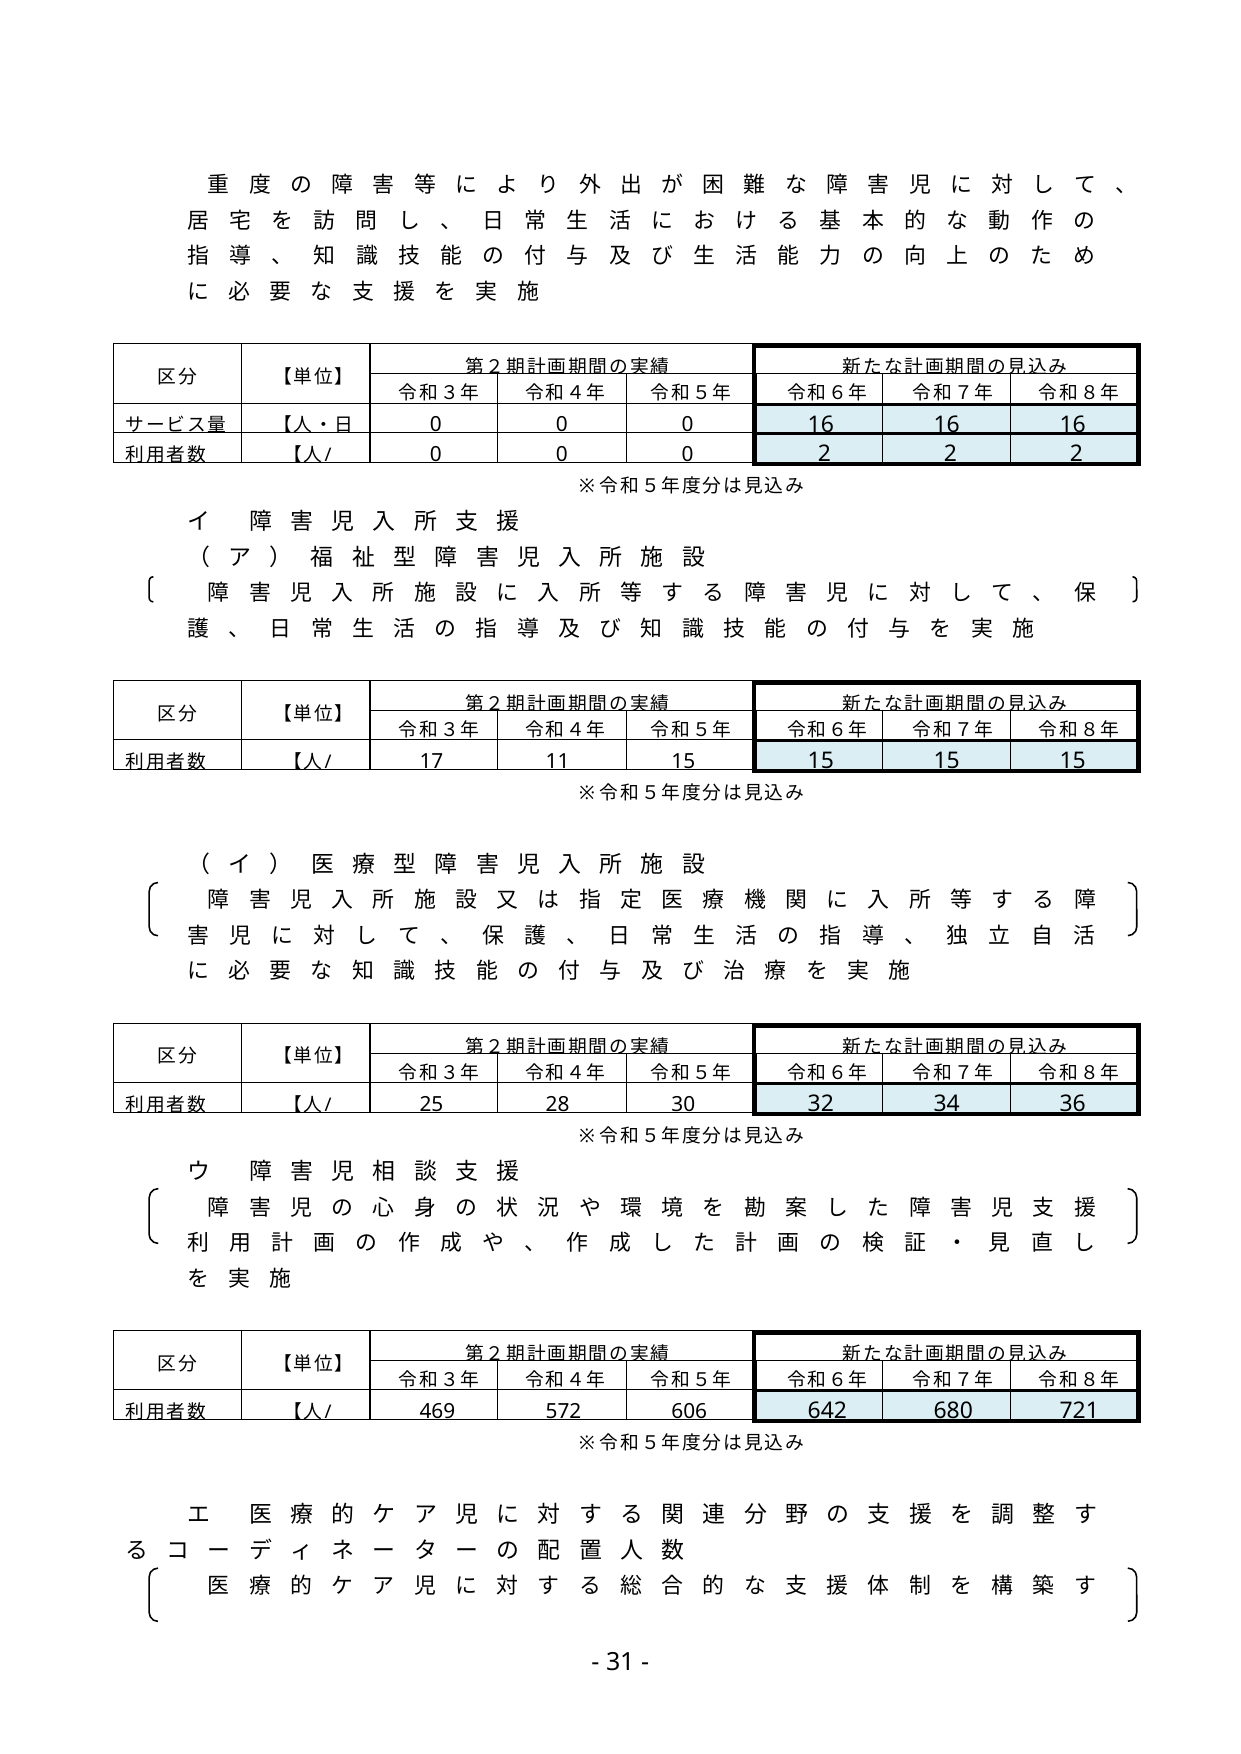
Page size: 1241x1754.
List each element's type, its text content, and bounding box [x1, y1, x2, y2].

table_cell 利用者数 [114, 433, 241, 462]
table_header 区分 [114, 1024, 241, 1082]
table_header 第２期計画期間の実績 [371, 344, 752, 373]
text 障害児入所施設又は指定医療機関に入所等する障害児に対して、保護、日常生活の指導、独立自活に必要な知識技能の付与及び治療を実施 [177, 880, 1115, 987]
table_cell 令和３年度 [371, 711, 497, 739]
table_cell 令和５年度 [627, 711, 752, 739]
table_cell 28 [498, 1083, 626, 1112]
table_cell 32 [757, 1085, 882, 1112]
table_cell 【人/月】 [242, 433, 369, 462]
table_cell 721 [1011, 1392, 1136, 1419]
text （イ）医療型障害児入所施設 [125, 845, 1115, 880]
table_cell 2 [757, 435, 882, 462]
table_cell 34 [883, 1085, 1010, 1112]
table_cell 令和６年度 [757, 374, 882, 402]
table_cell 令和３年度 [371, 1054, 497, 1082]
table_cell 17 [371, 740, 497, 769]
table_header 【単位】 [242, 1331, 369, 1389]
table_header 第２期計画期間の実績 [371, 1331, 752, 1359]
table_cell 令和５年度 [627, 1361, 752, 1389]
table_cell 25 [371, 1083, 497, 1112]
table_cell 令和５年度 [627, 374, 752, 402]
text ※令和５年度分は見込み [125, 466, 1115, 502]
table_cell 606 [627, 1390, 752, 1419]
table_cell 令和４年度 [498, 1054, 626, 1082]
table_cell 16 [1011, 406, 1136, 432]
table_cell 令和３年度 [371, 374, 497, 402]
table_cell 0 [371, 433, 497, 462]
table_cell 令和７年度 [883, 1361, 1010, 1389]
table_cell 469 [371, 1390, 497, 1419]
table_cell 15 [1011, 742, 1136, 769]
table_cell 15 [883, 742, 1010, 769]
table_cell 2 [883, 435, 1010, 462]
table_cell 令和５年度 [627, 1054, 752, 1082]
table_header 【単位】 [242, 681, 369, 739]
table_cell 令和７年度 [883, 711, 1010, 739]
table_cell 0 [627, 404, 752, 432]
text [177, 1566, 1115, 1602]
table_cell 令和４年度 [498, 374, 626, 402]
table_cell 36 [1011, 1085, 1136, 1112]
table_cell 572 [498, 1390, 626, 1419]
text エ 医療的ケア児に対する関連分野の支援を調整するコーディネーターの配置人数 [125, 1495, 1115, 1566]
table_header 【単位】 [242, 1024, 369, 1082]
table_cell 15 [627, 740, 752, 769]
table_header 新たな計画期間の見込み [756, 1335, 1136, 1359]
table_cell 2 [1011, 435, 1136, 462]
table_cell 利用者数 [114, 1083, 241, 1112]
table_cell 0 [498, 404, 626, 432]
table_cell 令和７年度 [883, 374, 1010, 402]
table_header 新たな計画期間の見込み [756, 348, 1136, 373]
table_cell 令和８年度 [1011, 1054, 1136, 1082]
table_header 区分 [114, 1331, 241, 1389]
table_cell 16 [757, 406, 882, 432]
table_cell 令和４年度 [498, 711, 626, 739]
table_header 第２期計画期間の実績 [371, 681, 752, 709]
text ※令和５年度分は見込み [125, 1116, 1115, 1152]
text 重度の障害等により外出が困難な障害児に対して、居宅を訪問し、日常生活における基本的な動作の指導、知識技能の付与及び生活能力の向上のために必要な支援を実施 [177, 165, 1115, 308]
table_header 区分 [114, 344, 241, 402]
table_header 新たな計画期間の見込み [756, 685, 1136, 709]
text ※令和５年度分は見込み [125, 773, 1115, 809]
table_cell 令和８年度 [1011, 374, 1136, 402]
table_cell 令和６年度 [757, 1054, 882, 1082]
text （ア）福祉型障害児入所施設 [125, 537, 1115, 573]
table_cell 令和８年度 [1011, 711, 1136, 739]
table_cell 30 [627, 1083, 752, 1112]
text ウ 障害児相談支援 [125, 1152, 1115, 1187]
table_cell 0 [371, 404, 497, 432]
table_cell 令和４年度 [498, 1361, 626, 1389]
table_cell 11 [498, 740, 626, 769]
table_cell 680 [883, 1392, 1010, 1419]
table_header 第２期計画期間の実績 [371, 1024, 752, 1052]
table_header 区分 [114, 681, 241, 739]
text イ 障害児入所支援 [125, 502, 1115, 537]
table_cell 利用者数 [114, 1390, 241, 1419]
table_cell 【人/月】 [242, 1083, 369, 1112]
table_cell 15 [757, 742, 882, 769]
table_cell 令和６年度 [757, 1361, 882, 1389]
table_cell 642 [757, 1392, 882, 1419]
table_header 【単位】 [242, 344, 369, 402]
table_cell 0 [627, 433, 752, 462]
text 障害児の心身の状況や環境を勘案した障害児支援利用計画の作成や、作成した計画の検証・見直しを実施 [177, 1187, 1115, 1294]
table_cell 令和３年度 [371, 1361, 497, 1389]
text ※令和５年度分は見込み [125, 1423, 1115, 1459]
table_cell 16 [883, 406, 1010, 432]
table_cell 【人/月】 [242, 1390, 369, 1419]
table_cell 【人・日/月】 [242, 404, 369, 432]
table_cell 0 [498, 433, 626, 462]
table_cell 利用者数 [114, 740, 241, 769]
table_cell 令和７年度 [883, 1054, 1010, 1082]
table_cell 【人/月】 [242, 740, 369, 769]
table_cell サービス量 [114, 404, 241, 432]
table_cell 令和６年度 [757, 711, 882, 739]
table_header 新たな計画期間の見込み [756, 1028, 1136, 1052]
text 障害児入所施設に入所等する障害児に対して、保護、日常生活の指導及び知識技能の付与を実施 [177, 573, 1115, 644]
table_cell 令和８年度 [1011, 1361, 1136, 1389]
